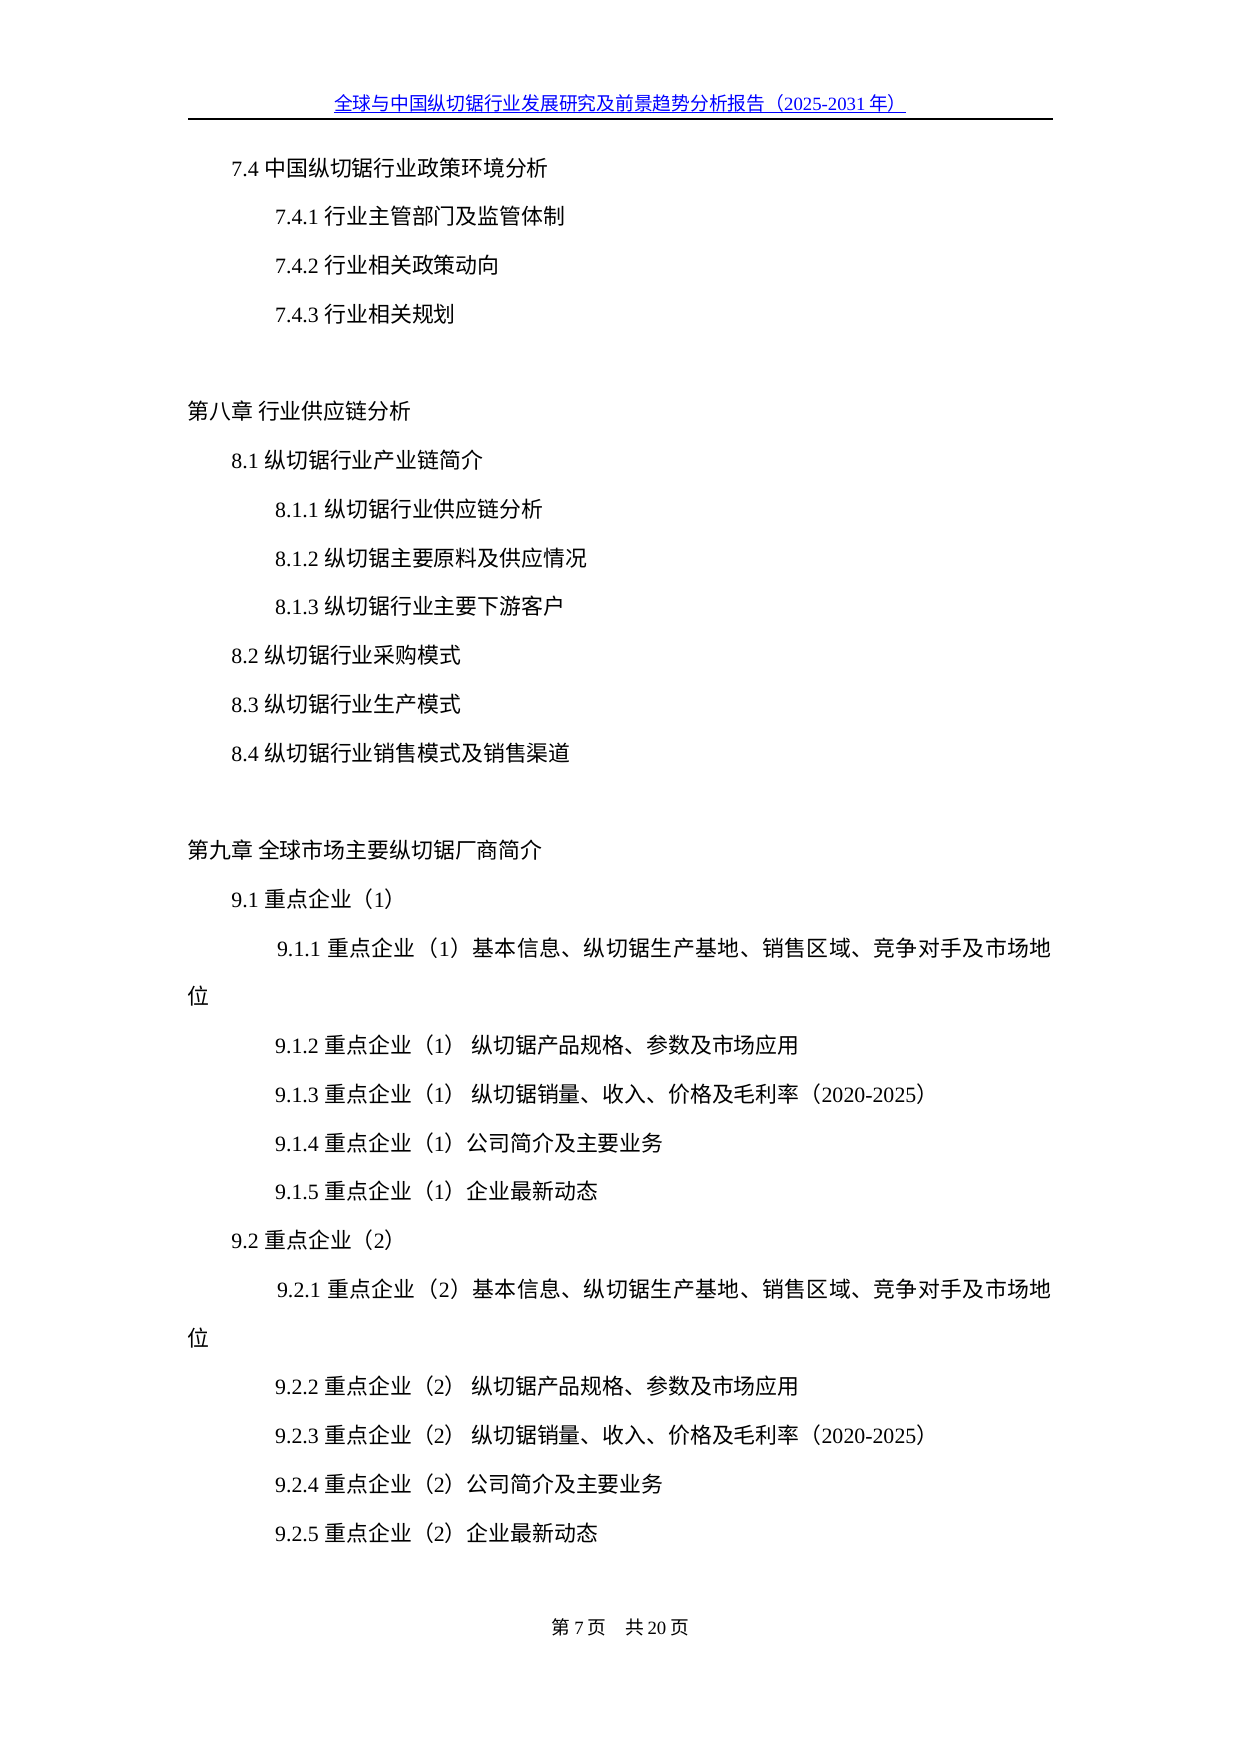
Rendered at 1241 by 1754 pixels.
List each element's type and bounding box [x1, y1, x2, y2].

text [187, 150, 1053, 1548]
